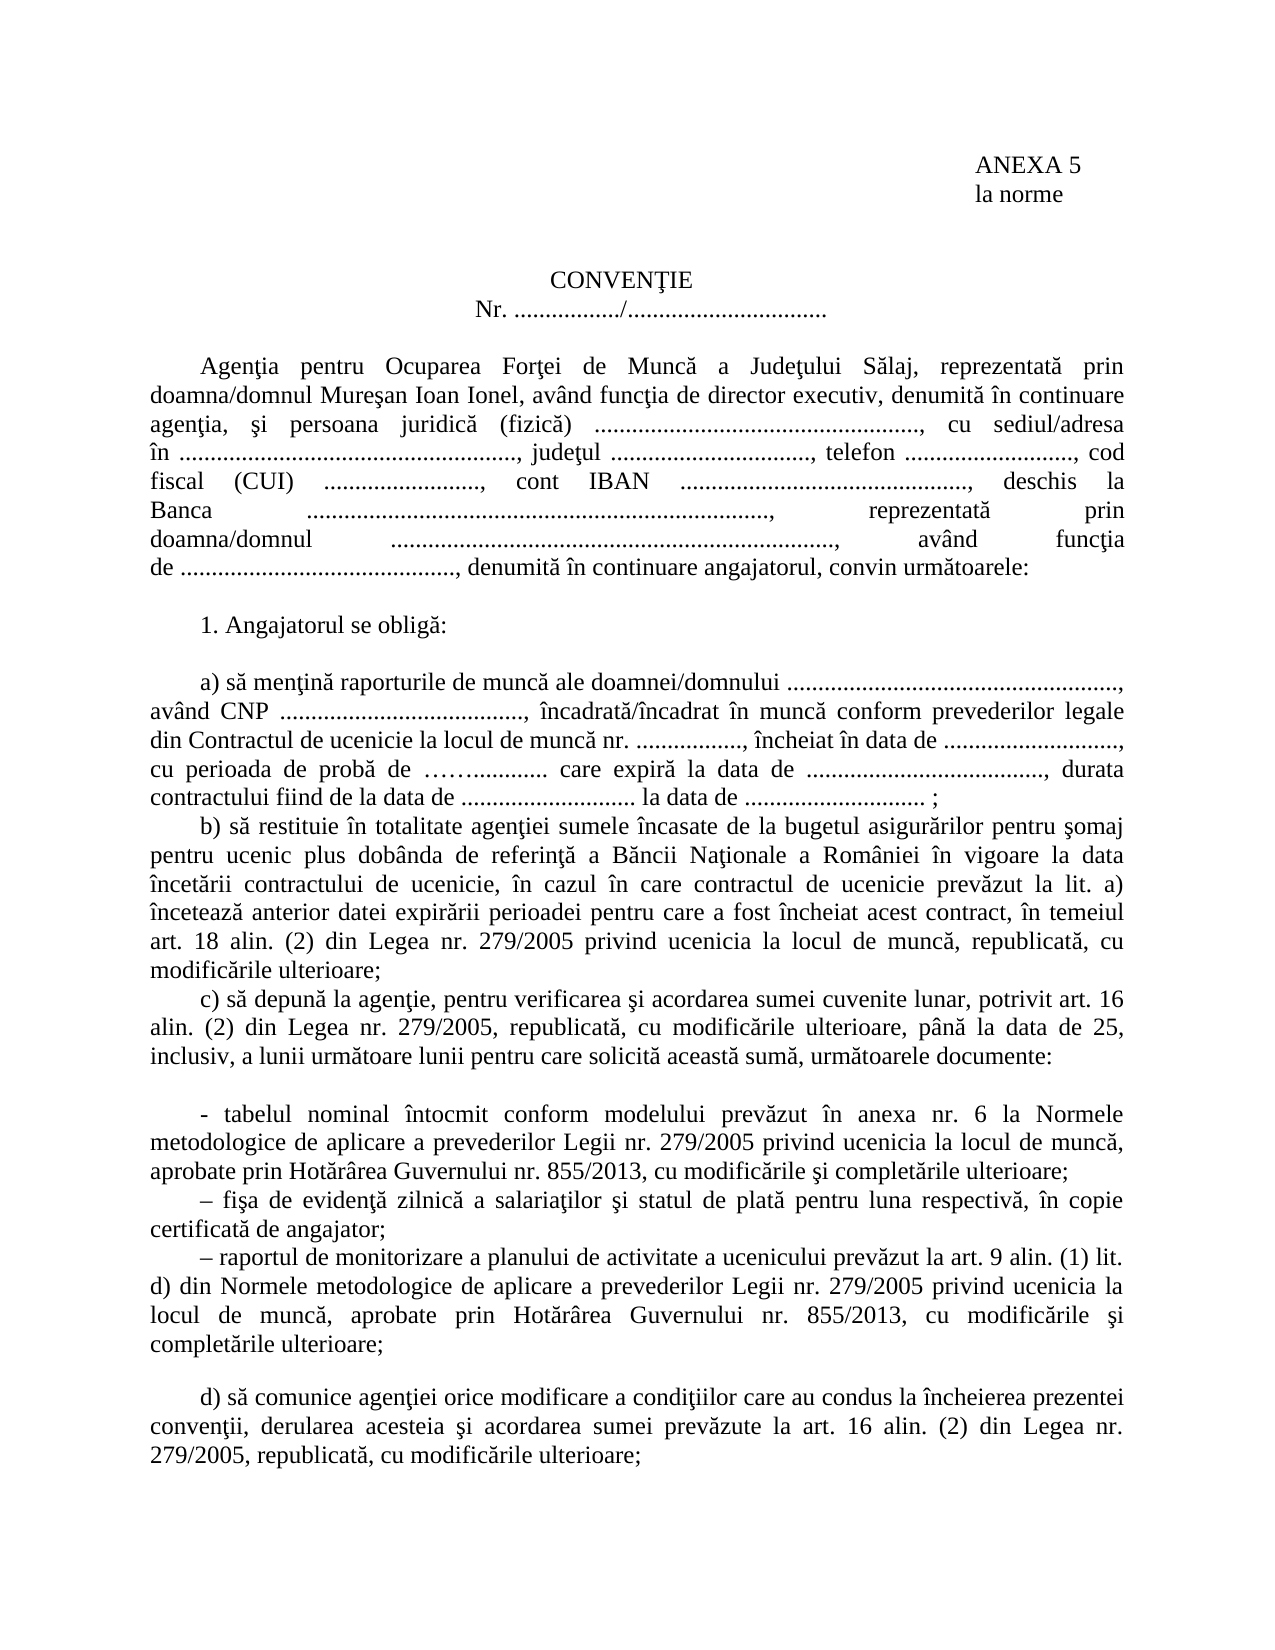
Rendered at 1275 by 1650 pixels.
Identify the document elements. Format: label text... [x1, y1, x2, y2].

text la norme [900, 179, 1125, 207]
text - tabelul nominal întocmit conform modelului prevăzut în anexa nr. 6 la Normele metodologice de aplicare a prevederilor Legii nr. 279/2005 privind ucenicia la locul de muncă, aprobate prin Hotărârea Guvernului nr. 855/2013, cu modificările şi completările ulterioare; [150, 1099, 1125, 1185]
text b) să restituie în totalitate agenţiei sumele încasate de la bugetul asigurărilor pentru şomaj pentru ucenic plus dobânda de referinţă a Băncii Naţionale a României în vigoare la data încetării contractului de ucenicie, în cazul în care contractul de ucenicie prevăzut la lit. a) încetează anterior datei expirării perioadei pentru care a fost încheiat acest contract, în temeiul art. 18 alin. (2) din Legea nr. 279/2005 privind ucenicia la locul de muncă, republicată, cu modificările ulterioare; [150, 811, 1125, 984]
text ANEXA 5 [150, 150, 1125, 179]
text a) să menţină raporturile de muncă ale doamnei/domnului ....................................................., având CNP ......................................., încadrată/încadrat în muncă conform prevederilor legale din Contractul de ucenicie la locul de muncă nr. ................., încheiat în data de ............................, cu perioada de probă de ……............ care expiră la data de ......................................, durata contractului fiind de la data de ............................ la data de ............................. ; [150, 667, 1125, 811]
text 1. Angajatorul se obligă: [150, 610, 1125, 639]
text Agenţia pentru Ocuparea Forţei de Muncă a Judeţului Sălaj, reprezentată prin doamna/domnul Mureşan Ioan Ionel, având funcţia de director executiv, denumită în continuare agenţia, şi persoana juridică (fizică) ...................................................., cu sediul/adresa în ......................................................, judeţul ................................, telefon ..........................., cod fiscal (CUI) ........................., cont IBAN .............................................., deschis la Banca .........................................................................., reprezentată prin doamna/domnul ......................................................................., având funcţia de ............................................, denumită în continuare angajatorul, convin următoarele: [150, 351, 1125, 581]
text – fişa de evidenţă zilnică a salariaţilor şi statul de plată pentru luna respectivă, în copie certificată de angajator; [150, 1185, 1125, 1242]
text d) să comunice agenţiei orice modificare a condiţiilor care au condus la încheierea prezentei convenţii, derularea acesteia şi acordarea sumei prevăzute la art. 16 alin. (2) din Legea nr. 279/2005, republicată, cu modificările ulterioare; [150, 1382, 1125, 1469]
text c) să depună la agenţie, pentru verificarea şi acordarea sumei cuvenite lunar, potrivit art. 16 alin. (2) din Legea nr. 279/2005, republicată, cu modificările ulterioare, până la data de 25, inclusiv, a lunii următoare lunii pentru care solicită această sumă, următoarele documente: [150, 984, 1125, 1070]
text CONVENŢIE [150, 265, 1125, 294]
text Nr. ................./................................ [150, 294, 1125, 322]
text – raportul de monitorizare a planului de activitate a ucenicului prevăzut la art. 9 alin. (1) lit. d) din Normele metodologice de aplicare a prevederilor Legii nr. 279/2005 privind ucenicia la locul de muncă, aprobate prin Hotărârea Guvernului nr. 855/2013, cu modificările şi completările ulterioare; [150, 1242, 1125, 1357]
